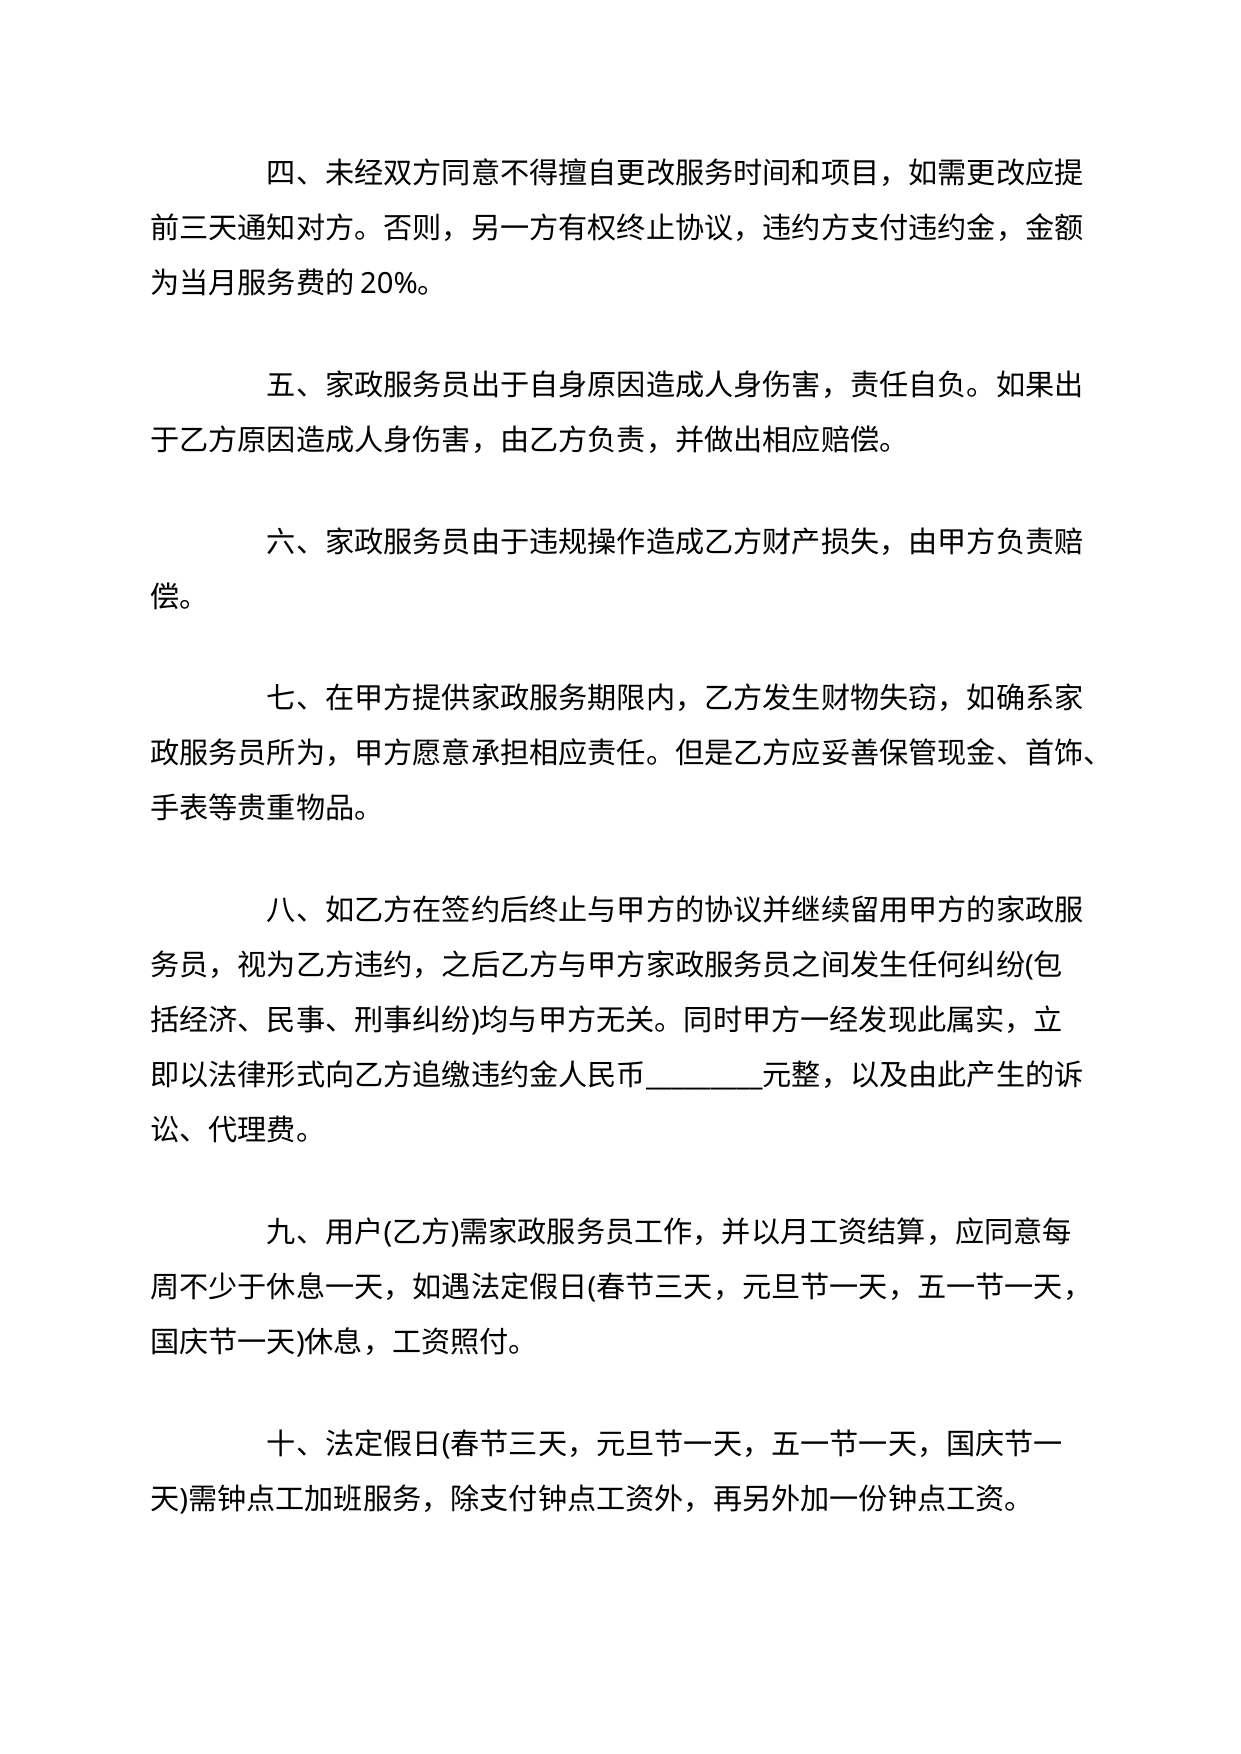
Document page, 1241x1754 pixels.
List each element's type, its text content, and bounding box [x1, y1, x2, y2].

text 四、未经双方同意不得擅自更改服务时间和项目，如需更改应提前三天通知对方。否则，另一方有权终止协议，违约方支付违约金，金额为当月服务费的20%。 [150, 150, 1090, 302]
text 五、家政服务员出于自身原因造成人身伤害，责任自负。如果出于乙方原因造成人身伤害，由乙方负责，并做出相应赔偿。 [150, 362, 1090, 459]
text 七、在甲方提供家政服务期限内，乙方发生财物失窃，如确系家政服务员所为，甲方愿意承担相应责任。但是乙方应妥善保管现金、首饰、手表等贵重物品。 [150, 675, 1090, 827]
text 八、如乙方在签约后终止与甲方的协议并继续留用甲方的家政服务员，视为乙方违约，之后乙方与甲方家政服务员之间发生任何纠纷(包括经济、民事、刑事纠纷)均与甲方无关。同时甲方一经发现此属实，立即以法律形式向乙方追缴违约金人民币_________元整，以及由此产生的诉讼、代理费。 [150, 887, 1090, 1149]
text 六、家政服务员由于违规操作造成乙方财产损失，由甲方负责赔偿。 [150, 518, 1090, 616]
text 十、法定假日(春节三天，元旦节一天，五一节一天，国庆节一天)需钟点工加班服务，除支付钟点工资外，再另外加一份钟点工资。 [150, 1420, 1090, 1518]
text 九、用户(乙方)需家政服务员工作，并以月工资结算，应同意每周不少于休息一天，如遇法定假日(春节三天，元旦节一天，五一节一天，国庆节一天)休息，工资照付。 [150, 1208, 1090, 1361]
